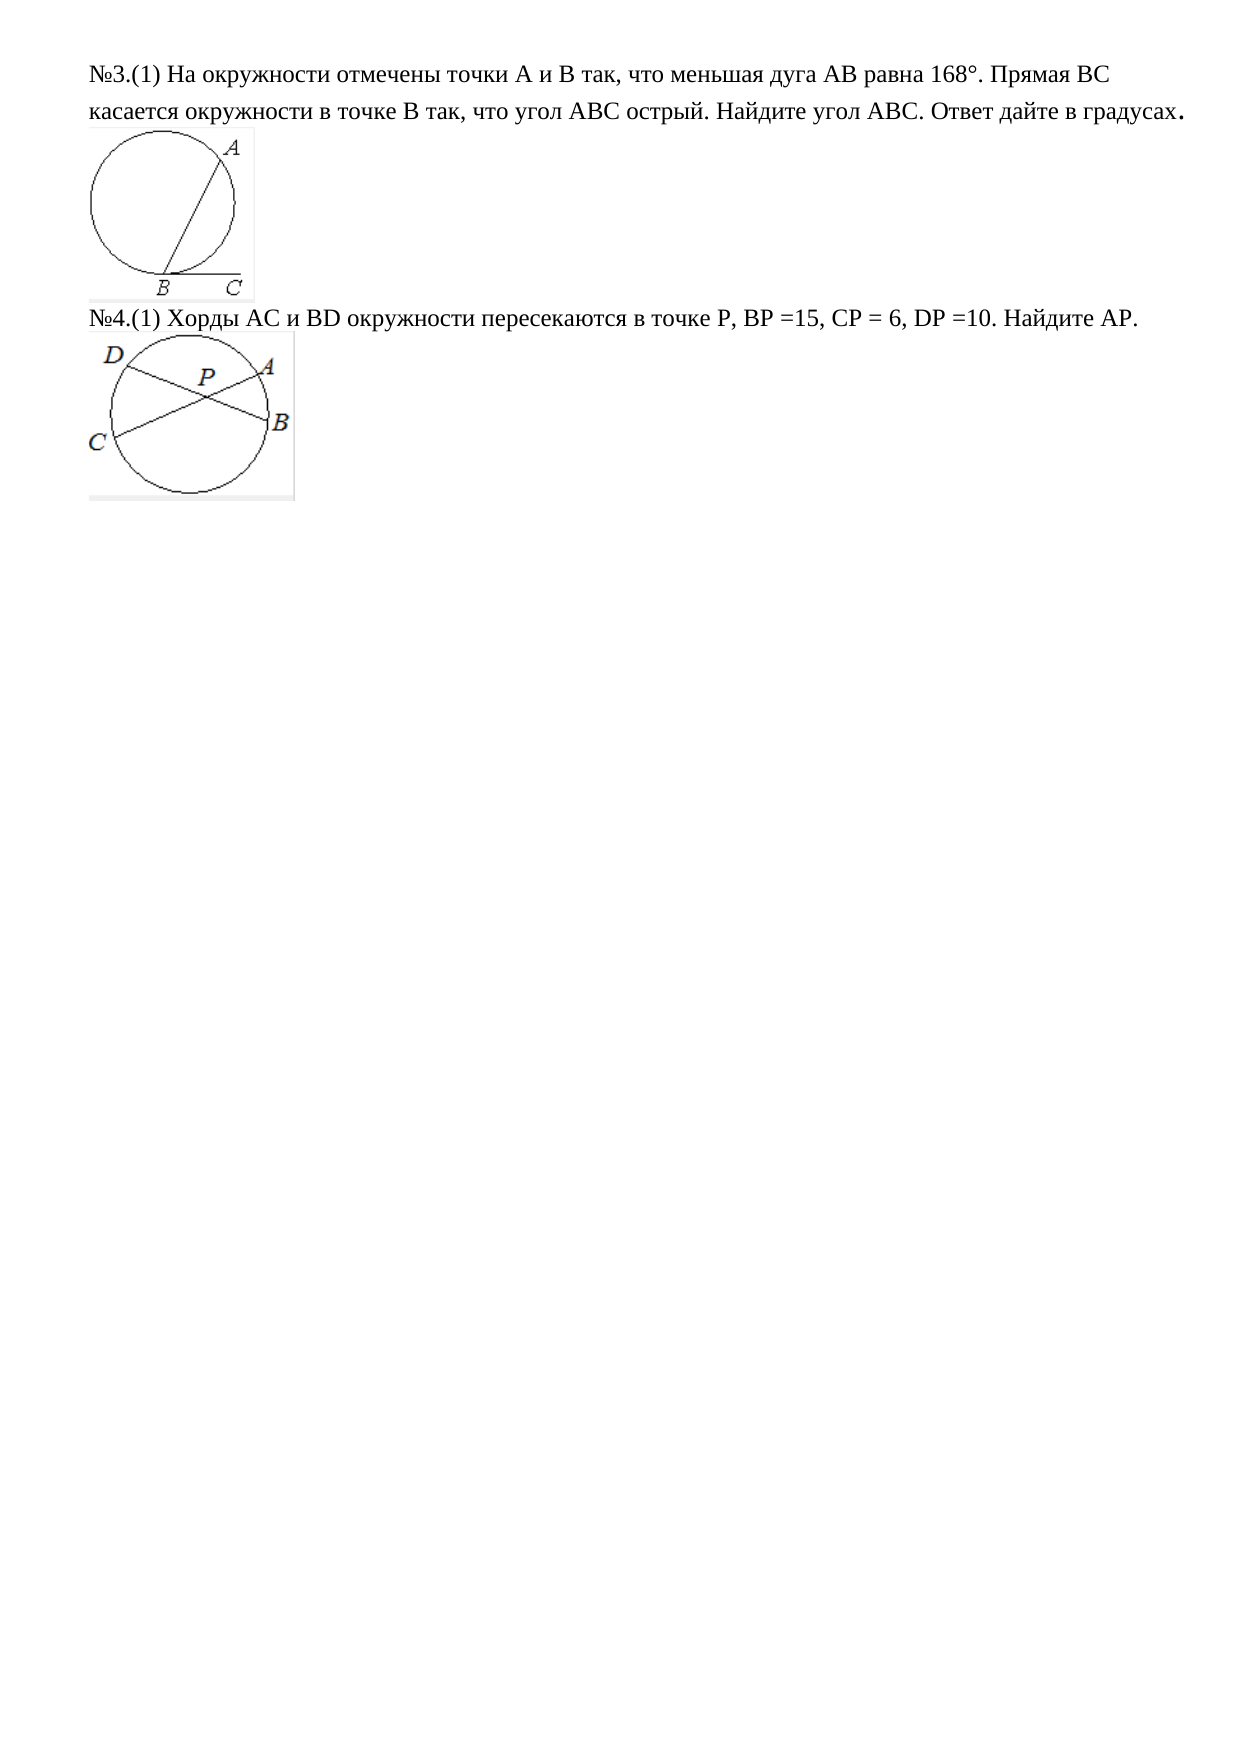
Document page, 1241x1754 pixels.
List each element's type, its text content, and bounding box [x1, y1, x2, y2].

text №4.(1) Хорды AC и BD окружности пересекаются в точке P, BP =15, CP = 6, DP =10. Найдите AP. [89, 303, 1196, 331]
text №3.(1) На окружности отмечены точки A и B так, что меньшая дуга AB равна 168°. Прямая BC касается окружности в точке B так, что угол ABC острый. Найдите угол ABC. Ответ дайте в градусах. [89, 59, 1196, 128]
picture [88, 331, 295, 501]
picture [88, 127, 255, 303]
